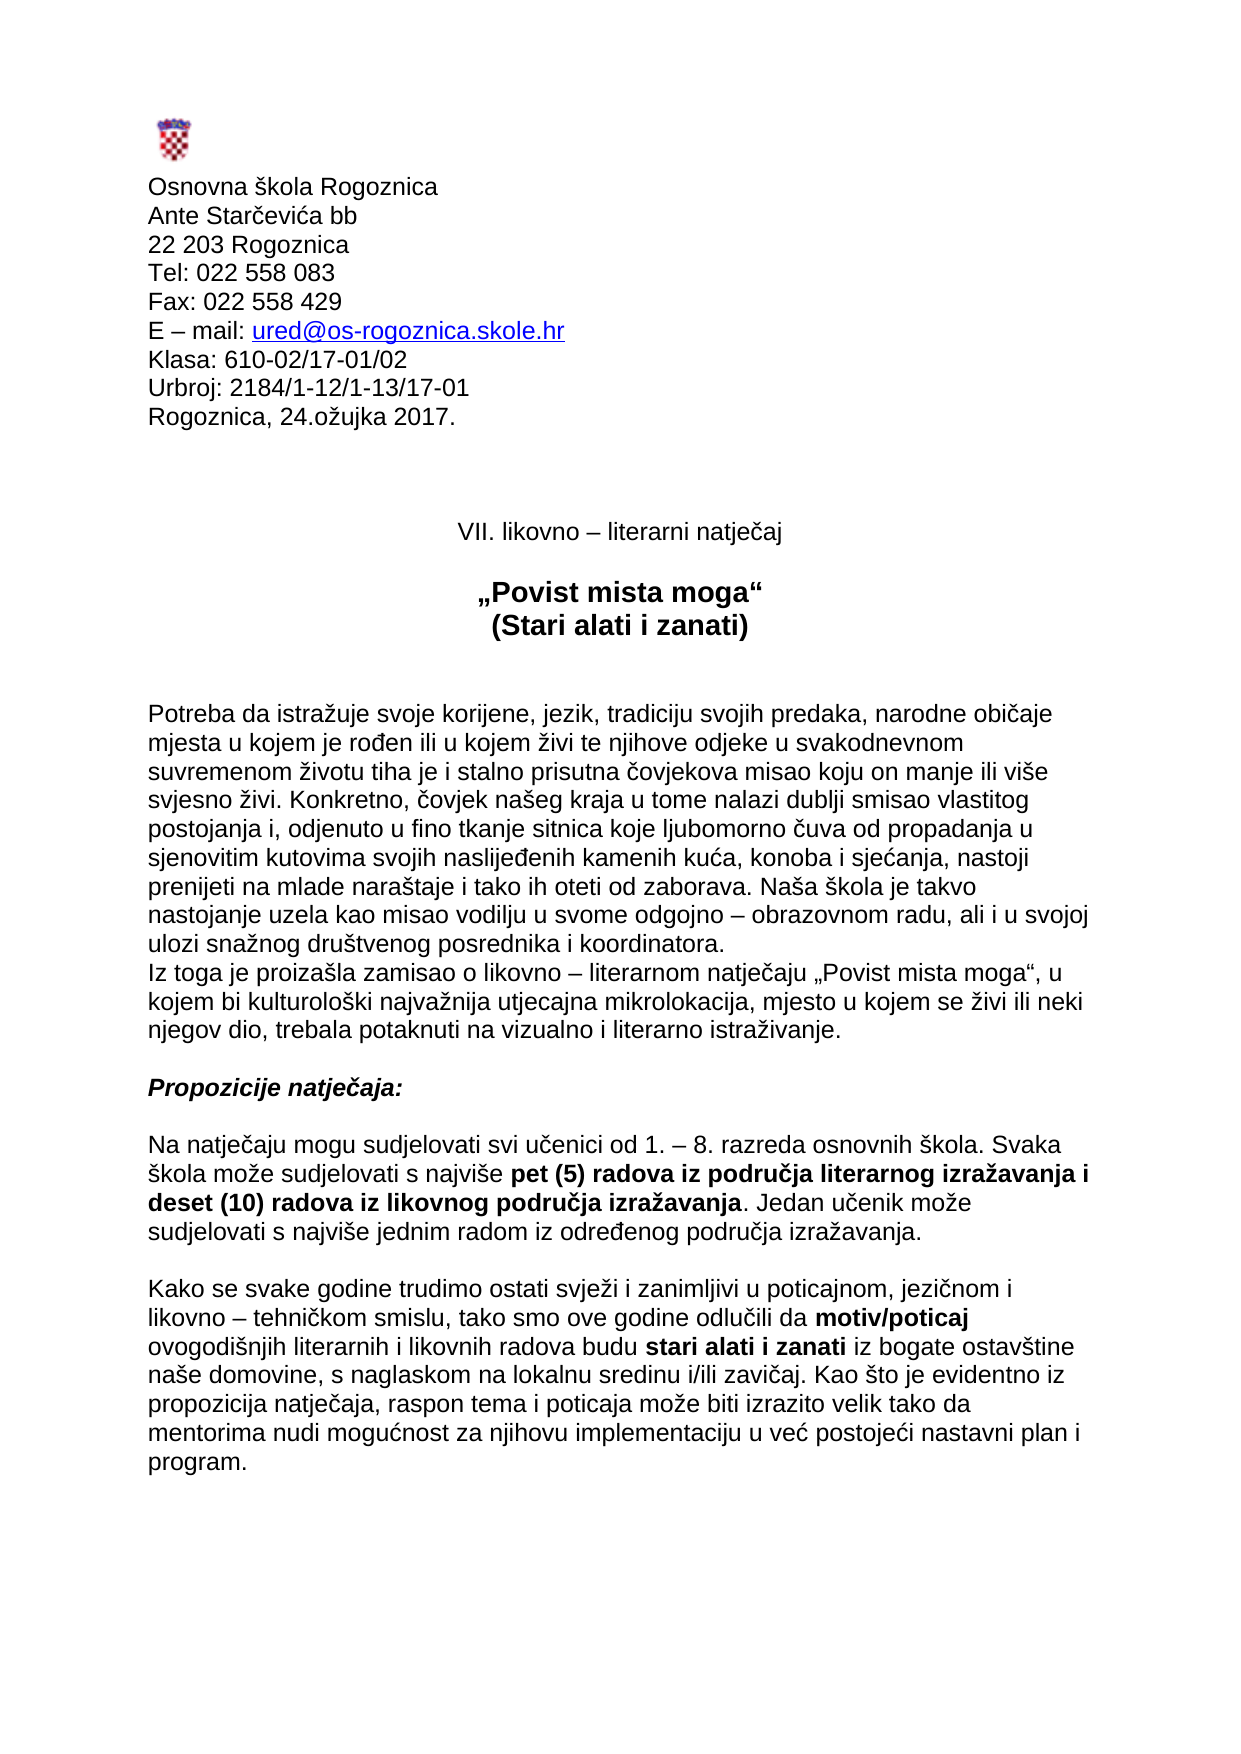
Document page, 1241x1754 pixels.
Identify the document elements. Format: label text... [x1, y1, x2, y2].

text Klasa: 610-02/17-01/02 [148, 345, 1093, 373]
text Kako se svake godine trudimo ostati svježi i zanimljivi u poticajnom, jezičnom i likovno – tehničkom smislu, tako smo ove godine odlučili da motiv/poticaj ovogodišnjih literarnih i likovnih radova budu stari alati i zanati iz bogate ostavštine naše domovine, s naglaskom na lokalnu sredinu i/ili zavičaj. Kao što je evidentno iz propozicija natječaja, raspon tema i poticaja može biti izrazito velik tako da mentorima nudi mogućnost za njihovu implementaciju u već postojeći nastavni plan i program. [148, 1274, 1093, 1476]
text E – mail: ured@os-rogoznica.skole.hr [148, 316, 1093, 345]
text VII. likovno – literarni natječaj [148, 517, 1093, 546]
picture [147, 103, 203, 173]
text Propozicije natječaja: [148, 1073, 1093, 1102]
text Ante Starčevića bb [148, 201, 1093, 230]
text Iz toga je proizašla zamisao o likovno – literarnom natječaju „Povist mista moga“, u kojem bi kulturološki najvažnija utjecajna mikrolokacija, mjesto u kojem se živi ili neki njegov dio, trebala potaknuti na vizualno i literarno istraživanje. [148, 958, 1093, 1044]
text 22 203 Rogoznica [148, 230, 1093, 258]
text Rogoznica, 24.ožujka 2017. [148, 402, 1093, 431]
text Potreba da istražuje svoje korijene, jezik, tradiciju svojih predaka, narodne običaje mjesta u kojem je rođen ili u kojem živi te njihove odjeke u svakodnevnom suvremenom životu tiha je i stalno prisutna čovjekova misao koju on manje ili više svjesno živi. Konkretno, čovjek našeg kraja u tome nalazi dublji smisao vlastitog postojanja i, odjenuto u fino tkanje sitnica koje ljubomorno čuva od propadanja u sjenovitim kutovima svojih naslijeđenih kamenih kuća, konoba i sjećanja, nastoji prenijeti na mlade naraštaje i tako ih oteti od zaborava. Naša škola je takvo nastojanje uzela kao misao vodilju u svome odgojno – obrazovnom radu, ali i u svojoj ulozi snažnog društvenog posrednika i koordinatora. [148, 699, 1093, 958]
text Na natječaju mogu sudjelovati svi učenici od 1. – 8. razreda osnovnih škola. Svaka škola može sudjelovati s najviše pet (5) radova iz područja literarnog izražavanja i deset (10) radova iz likovnog područja izražavanja. Jedan učenik može sudjelovati s najviše jednim radom iz određenog područja izražavanja. [148, 1131, 1093, 1246]
text (Stari alati i zanati) [148, 608, 1093, 642]
text „Povist mista moga“ [148, 575, 1093, 608]
text Urbroj: 2184/1-12/1-13/17-01 [148, 373, 1093, 402]
text Tel: 022 558 083 [148, 258, 1093, 287]
text Fax: 022 558 429 [148, 287, 1093, 316]
text Osnovna škola Rogoznica [148, 172, 1093, 201]
